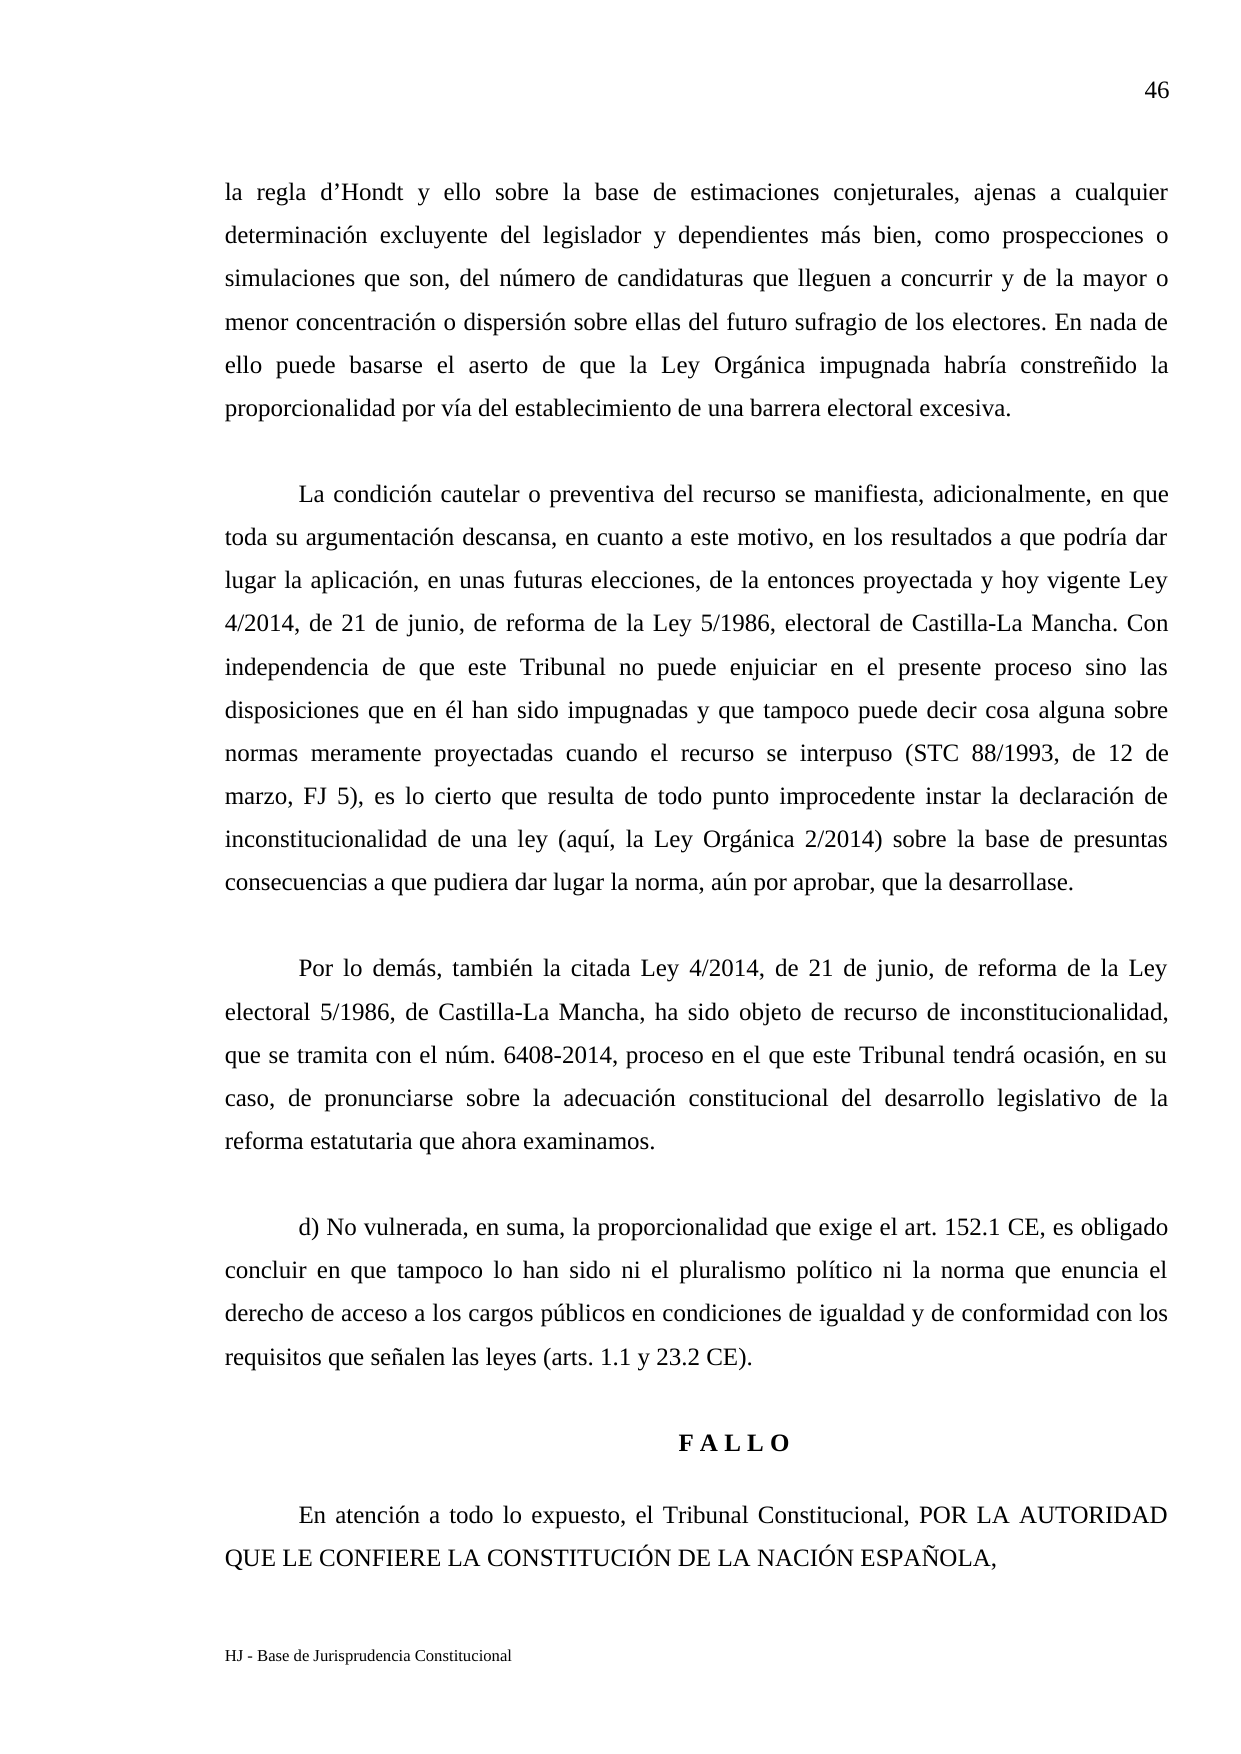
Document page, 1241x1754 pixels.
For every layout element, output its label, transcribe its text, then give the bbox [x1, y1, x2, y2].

text La condición cautelar o preventiva del recurso se manifiesta, adicionalmente, en que toda su argumentación descansa, en cuanto a este motivo, en los resultados a que podría dar lugar la aplicación, en unas futuras elecciones, de la entonces proyectada y hoy vigente Ley 4/2014, de 21 de junio, de reforma de la Ley 5/1986, electoral de Castilla-La Mancha. Con independencia de que este Tribunal no puede enjuiciar en el presente proceso sino las disposiciones que en él han sido impugnadas y que tampoco puede decir cosa alguna sobre normas meramente proyectadas cuando el recurso se interpuso (STC 88/1993, de 12 de marzo, FJ 5), es lo cierto que resulta de todo punto improcedente instar la declaración de inconstitucionalidad de una ley (aquí, la Ley Orgánica 2/2014) sobre la base de presuntas consecuencias a que pudiera dar lugar la norma, aún por aprobar, que la desarrollase. [224, 479, 1169, 896]
text d) No vulnerada, en suma, la proporcionalidad que exige el art. 152.1 CE, es obligado concluir en que tampoco lo han sido ni el pluralismo político ni la norma que enuncia el derecho de acceso a los cargos públicos en condiciones de igualdad y de conformidad con los requisitos que señalen las leyes (arts. 1.1 y 23.2 CE). [224, 1212, 1169, 1370]
text Por lo demás, también la citada Ley 4/2014, de 21 de junio, de reforma de la Ley electoral 5/1986, de Castilla-La Mancha, ha sido objeto de recurso de inconstitucionalidad, que se tramita con el núm. 6408-2014, proceso en el que este Tribunal tendrá ocasión, en su caso, de pronunciarse sobre la adecuación constitucional del desarrollo legislativo de la reforma estatutaria que ahora examinamos. [224, 953, 1169, 1155]
subtitle F A L L O [224, 1428, 1169, 1457]
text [224, 177, 1169, 422]
text En atención a todo lo expuesto, el Tribunal Constitucional, POR LA AUTORIDAD QUE LE CONFIERE LA CONSTITUCIÓN DE LA NACIÓN ESPAÑOLA, [224, 1500, 1169, 1572]
